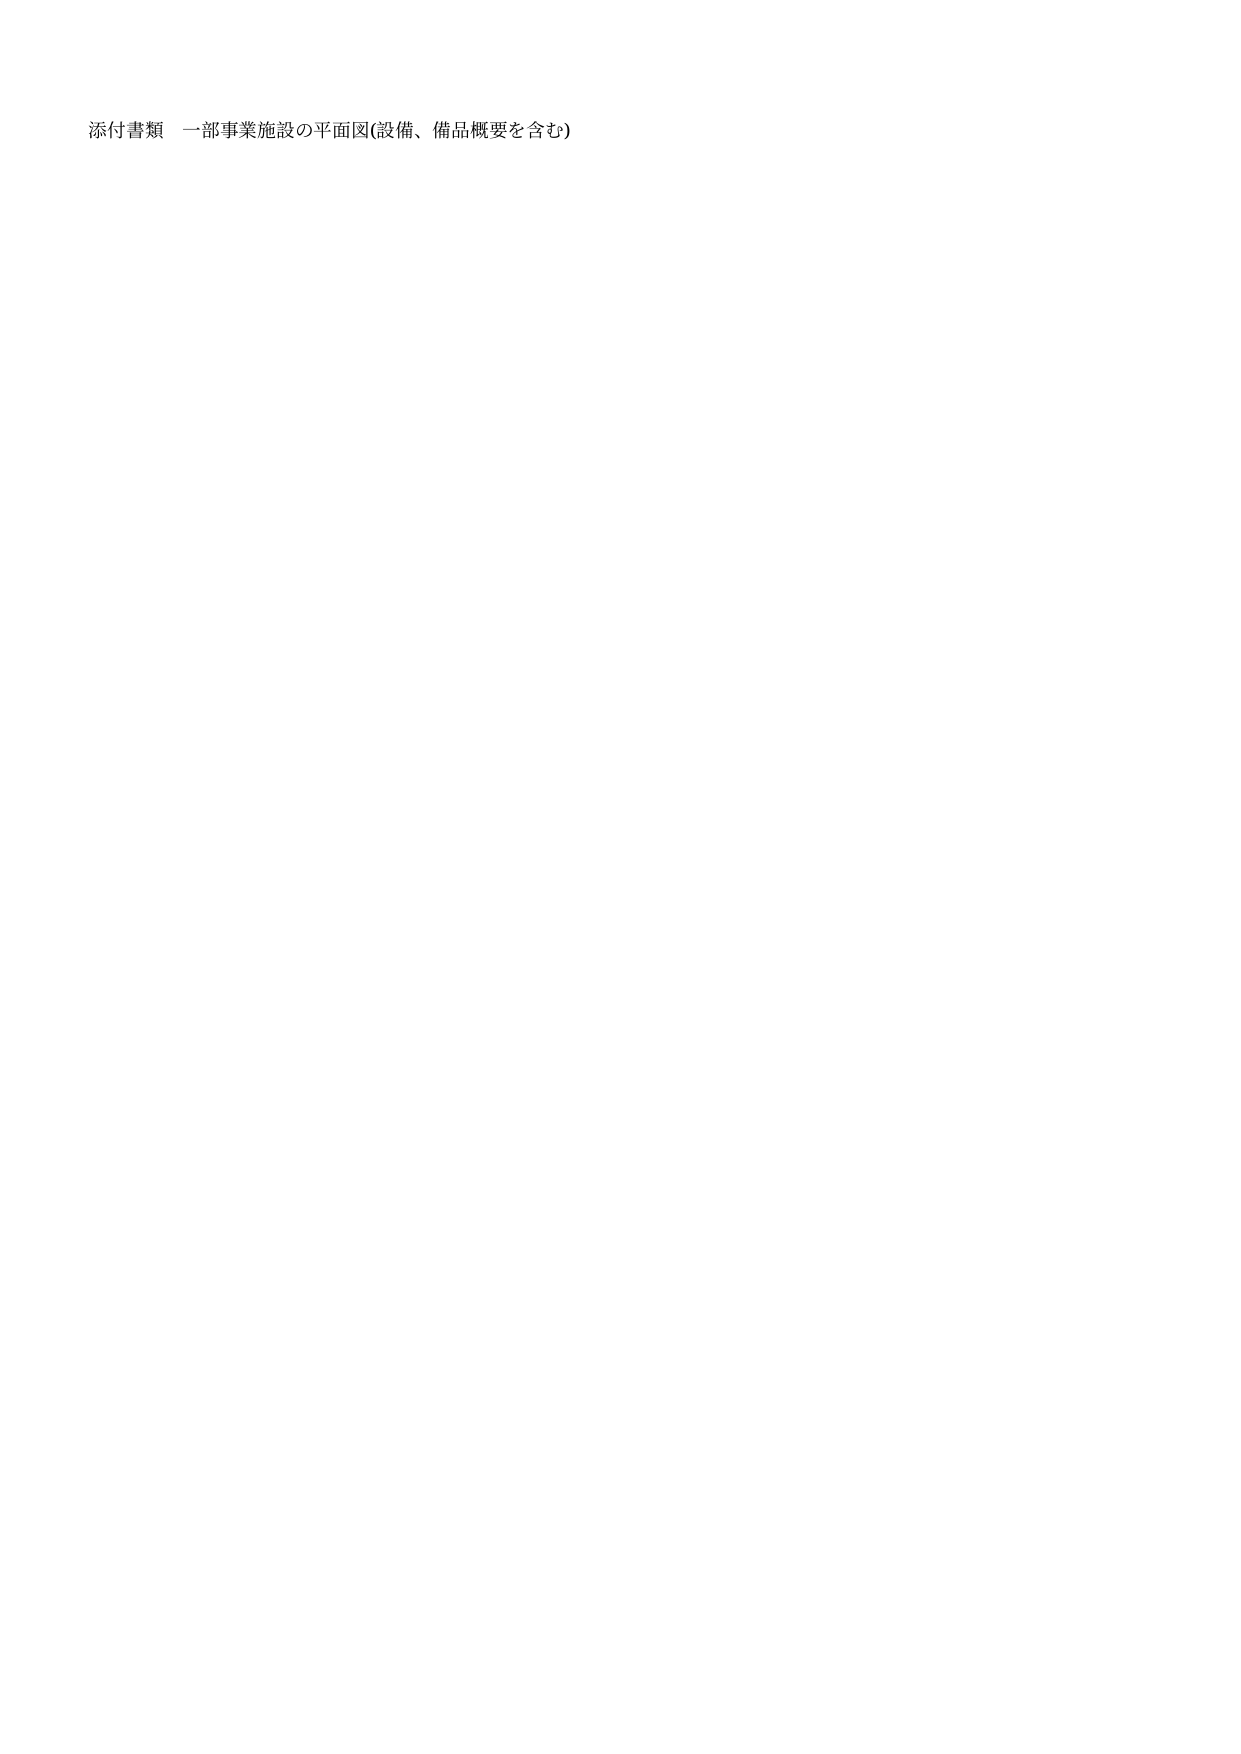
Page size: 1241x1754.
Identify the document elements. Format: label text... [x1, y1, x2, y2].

text 添付書類 一部事業施設の平面図(設備、備品概要を含む) [89, 116, 1154, 143]
